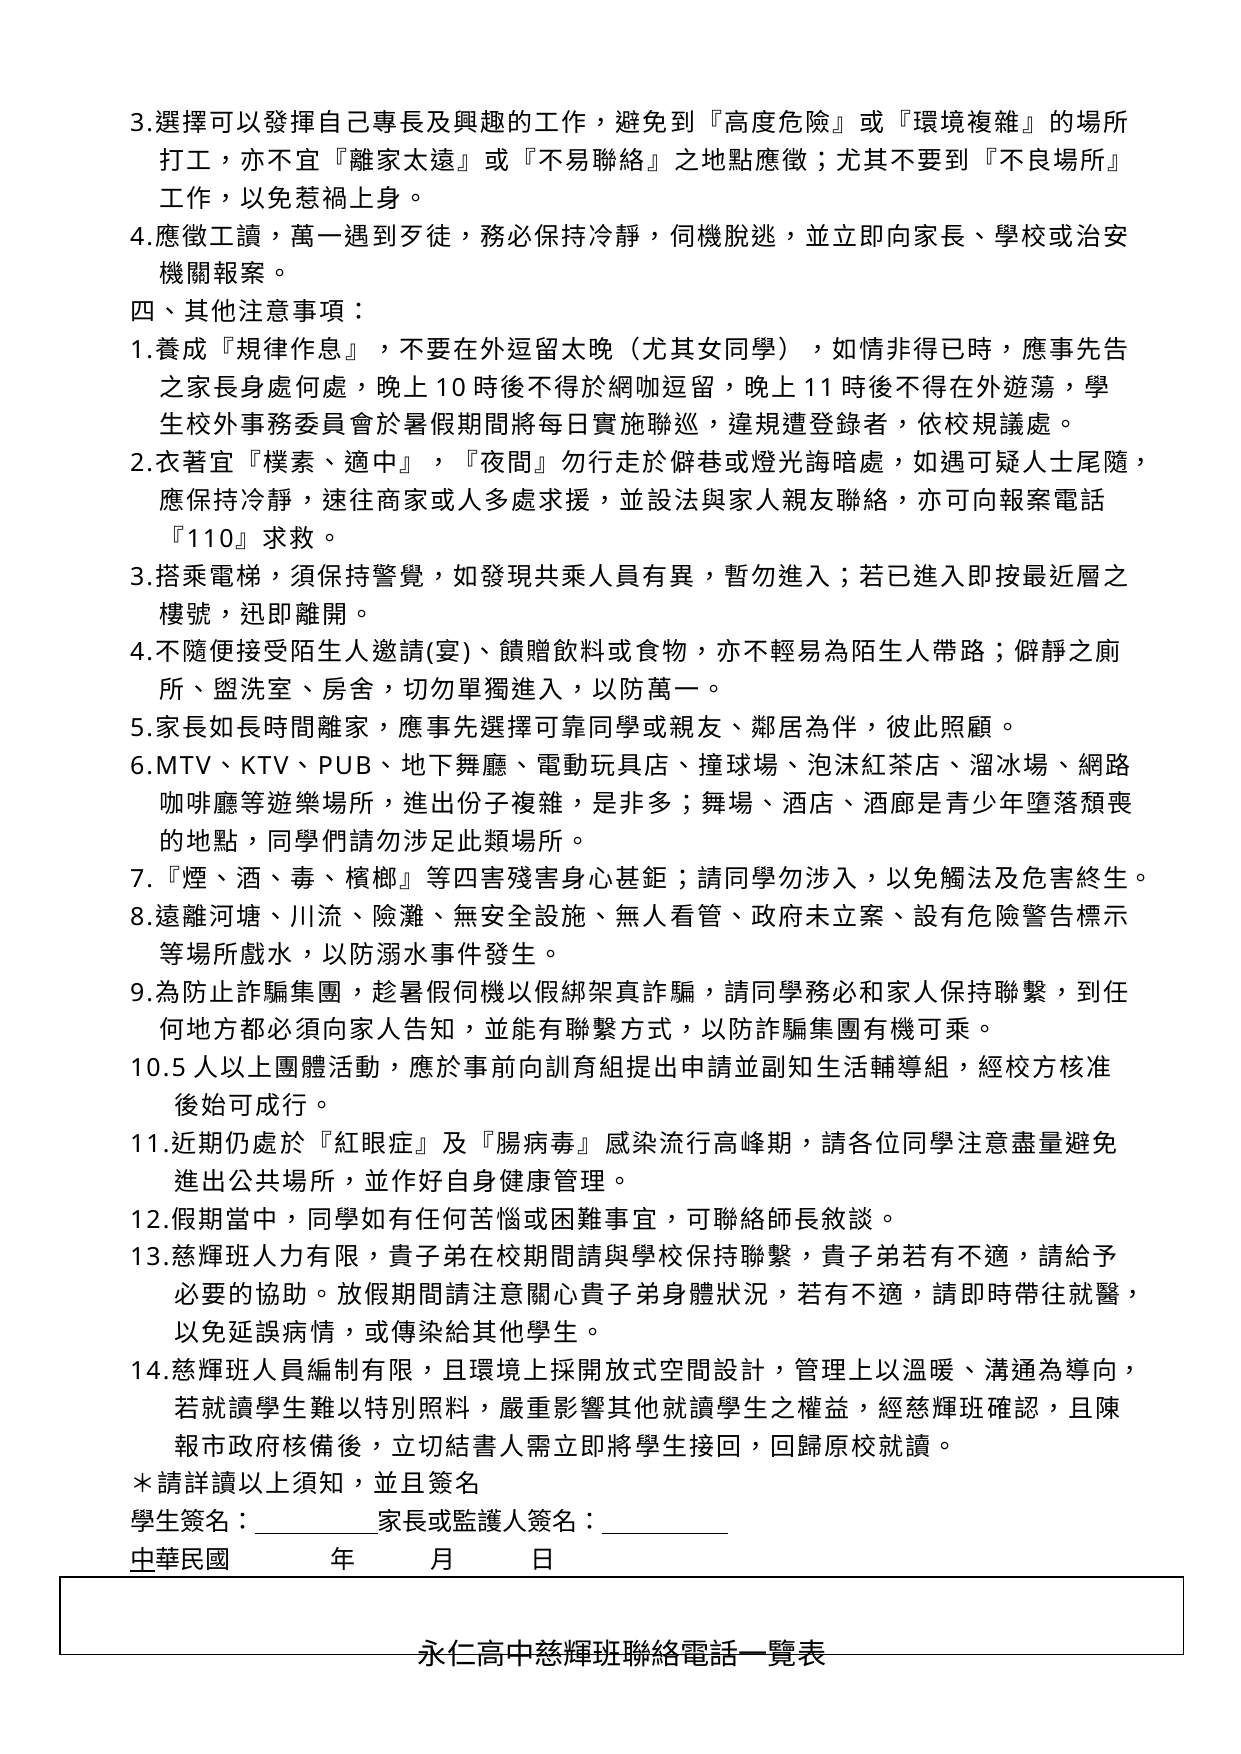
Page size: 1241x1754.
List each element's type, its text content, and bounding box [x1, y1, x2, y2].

text ＊請詳讀以上須知，並且簽名 [130, 1463, 1134, 1501]
text 13.慈輝班人力有限，貴子弟在校期間請與學校保持聯繫，貴子弟若有不適，請給予必要的協助。放假期間請注意關心貴子弟身體狀況，若有不適，請即時帶往就醫，以免延誤病情，或傳染給其他學生。 [130, 1236, 1134, 1349]
text 四、其他注意事項： [130, 291, 1134, 329]
text 3.搭乘電梯，須保持警覺，如發現共乘人員有異，暫勿進入；若已進入即按最近層之樓號，迅即離開。 [130, 556, 1134, 631]
text 4.應徵工讀，萬一遇到歹徒，務必保持冷靜，伺機脫逃，並立即向家長、學校或治安機關報案。 [130, 215, 1134, 291]
text 9.為防止詐騙集團，趁暑假伺機以假綁架真詐騙，請同學務必和家人保持聯繫，到任何地方都必須向家人告知，並能有聯繫方式，以防詐騙集團有機可乘。 [130, 971, 1134, 1047]
text 12.假期當中，同學如有任何苦惱或困難事宜，可聯絡師長敘談。 [130, 1198, 1134, 1236]
text 5.家長如長時間離家，應事先選擇可靠同學或親友、鄰居為伴，彼此照顧。 [130, 707, 1134, 744]
text 6.MTV、KTV、PUB、地下舞廳、電動玩具店、撞球場、泡沫紅茶店、溜冰場、網路咖啡廳等遊樂場所，進出份子複雜，是非多；舞場、酒店、酒廊是青少年墮落頹喪的地點，同學們請勿涉足此類場所。 [130, 744, 1134, 858]
text 4.不隨便接受陌生人邀請(宴)、饋贈飲料或食物，亦不輕易為陌生人帶路；僻靜之廁所、盥洗室、房舍，切勿單獨進入，以防萬一。 [130, 631, 1134, 707]
text 2.衣著宜『樸素、適中』，『夜間』勿行走於僻巷或燈光誨暗處，如遇可疑人士尾隨，應保持冷靜，速往商家或人多處求援，並設法與家人親友聯絡，亦可向報案電話『110』求救。 [130, 442, 1134, 556]
text 7.『煙、酒、毒、檳榔』等四害殘害身心甚鉅；請同學勿涉入，以免觸法及危害終生。 [130, 858, 1134, 896]
text 11.近期仍處於『紅眼症』及『腸病毒』感染流行高峰期，請各位同學注意盡量避免進出公共場所，並作好自身健康管理。 [130, 1123, 1134, 1198]
text 3.選擇可以發揮自己專長及興趣的工作，避免到『高度危險』或『環境複雜』的場所打工，亦不宜『離家太遠』或『不易聯絡』之地點應徵；尤其不要到『不良場所』工作，以免惹禍上身。 [130, 102, 1134, 215]
table_header 永仁高中慈輝班聯絡電話一覽表 [61, 1578, 1183, 1654]
text 14.慈輝班人員編制有限，且環境上採開放式空間設計，管理上以溫暖、溝通為導向，若就讀學生難以特別照料，嚴重影響其他就讀學生之權益，經慈輝班確認，且陳報市政府核備後，立切結書人需立即將學生接回，回歸原校就讀。 [130, 1349, 1134, 1463]
text 10.5人以上團體活動，應於事前向訓育組提出申請並副知生活輔導組，經校方核准後始可成行。 [130, 1047, 1134, 1123]
text 學生簽名： 家長或監護人簽名： [130, 1501, 1134, 1539]
text 中華民國 年 月 日 [130, 1539, 1134, 1576]
text 1.養成『規律作息』，不要在外逗留太晚（尤其女同學），如情非得已時，應事先告之家長身處何處，晚上10時後不得於網咖逗留，晚上11時後不得在外遊蕩，學生校外事務委員會於暑假期間將每日實施聯巡，違規遭登錄者，依校規議處。 [130, 329, 1134, 442]
text 8.遠離河塘、川流、險灘、無安全設施、無人看管、政府未立案、設有危險警告標示等場所戲水，以防溺水事件發生。 [130, 896, 1134, 971]
